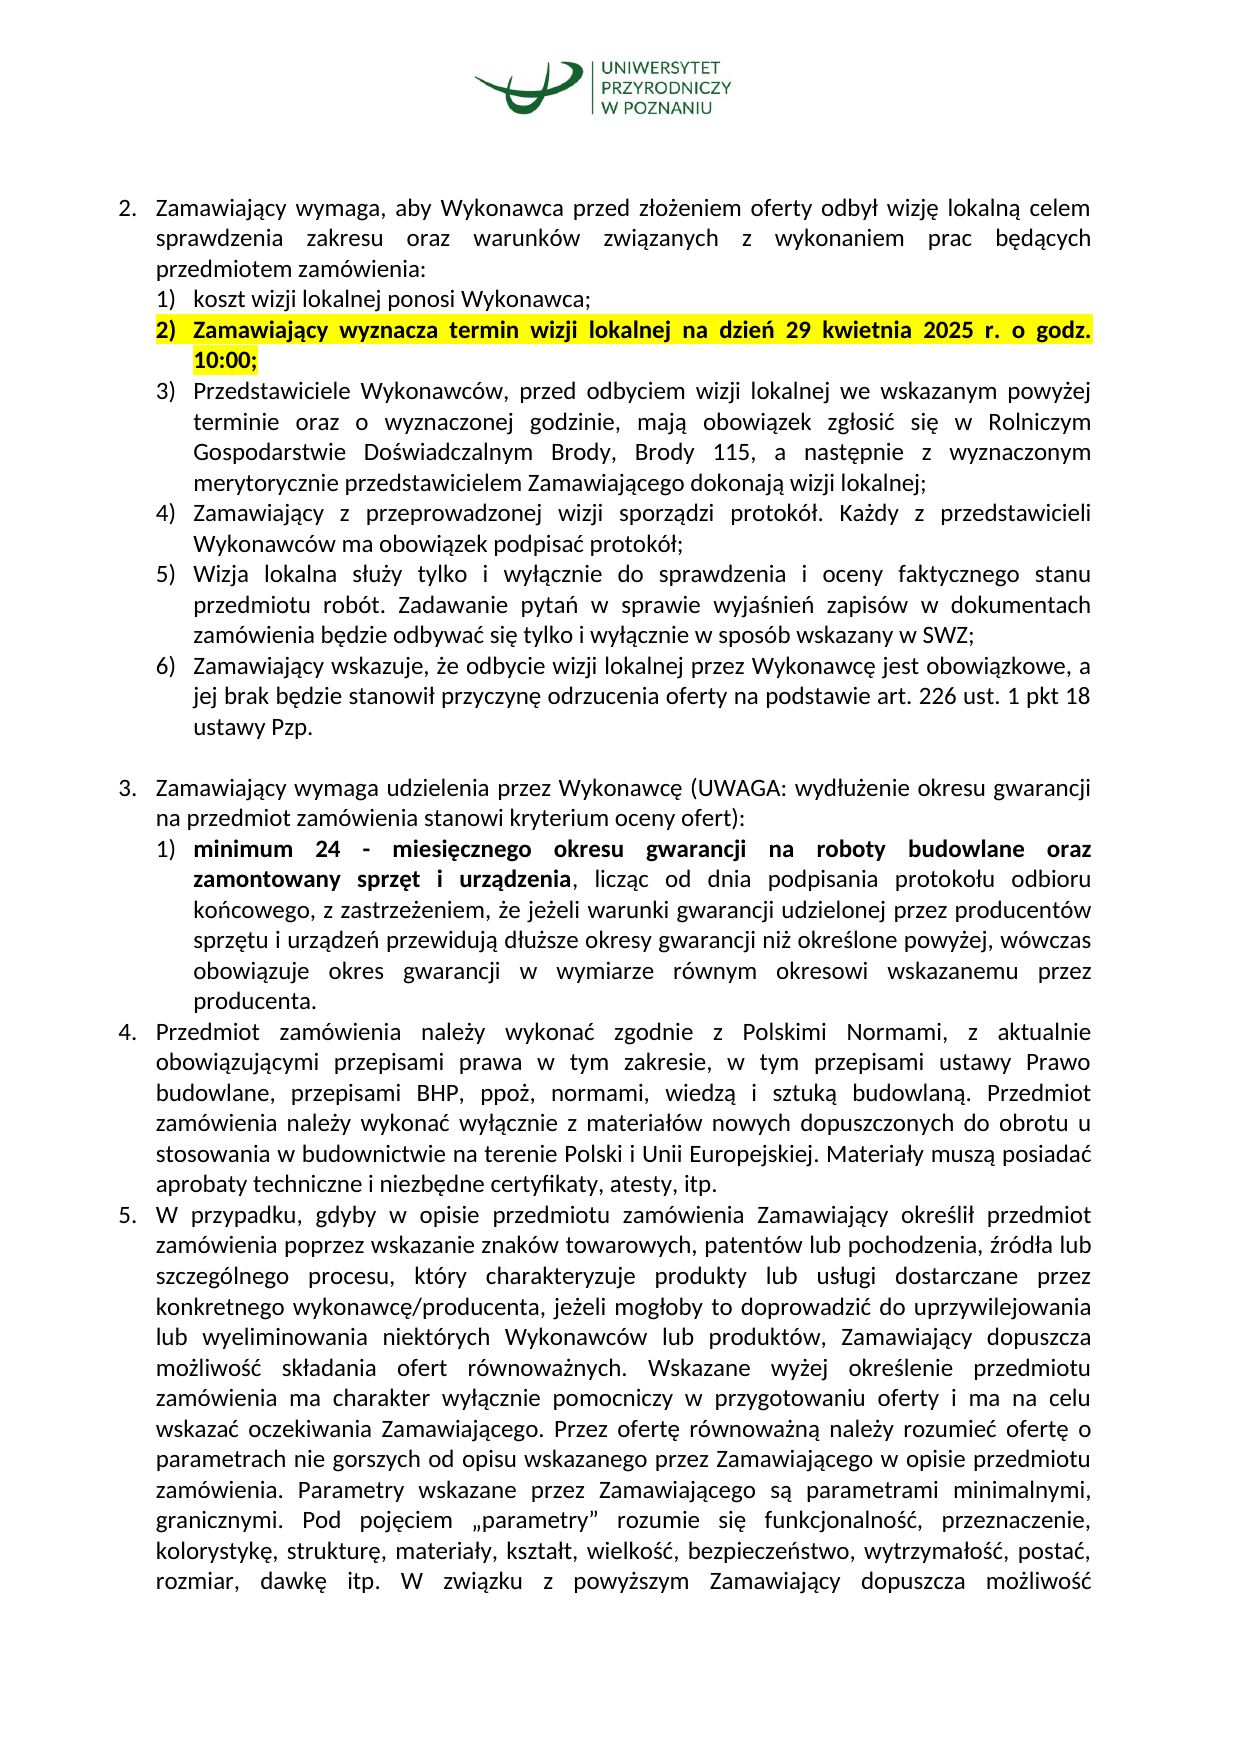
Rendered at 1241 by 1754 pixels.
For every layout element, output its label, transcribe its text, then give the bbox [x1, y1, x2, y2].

list Zamawiający wymaga udzielenia przez Wykonawcę (UWAGA: wydłużenie okresu gwarancji na przedmiot zamówienia stanowi kryterium oceny ofert): [118, 772, 1092, 833]
list Przedmiot zamówienia należy wykonać zgodnie z Polskimi Normami, z aktualnie obowiązującymi przepisami prawa w tym zakresie, w tym przepisami ustawy Prawo budowlane, przepisami BHP, ppoż, normami, wiedzą i sztuką budowlaną. Przedmiot zamówienia należy wykonać wyłącznie z materiałów nowych dopuszczonych do obrotu u stosowania w budownictwie na terenie Polski i Unii Europejskiej. Materiały muszą posiadać aprobaty techniczne i niezbędne certyfikaty, atesty, itp. [118, 1016, 1092, 1199]
list minimum 24 - miesięcznego okresu gwarancji na roboty budowlane oraz zamontowany sprzęt i urządzenia, licząc od dnia podpisania protokołu odbioru końcowego, z zastrzeżeniem, że jeżeli warunki gwarancji udzielonej przez producentów sprzętu i urządzeń przewidują dłuższe okresy gwarancji niż określone powyżej, wówczas obowiązuje okres gwarancji w wymiarze równym okresowi wskazanemu przez producenta. [156, 833, 1092, 1016]
list Zamawiający z przeprowadzonej wizji sporządzi protokół. Każdy z przedstawicieli Wykonawców ma obowiązek podpisać protokół; [156, 497, 1092, 558]
list Zamawiający wymaga, aby Wykonawca przed złożeniem oferty odbył wizję lokalną celem sprawdzenia zakresu oraz warunków związanych z wykonaniem prac będących przedmiotem zamówienia: [118, 192, 1092, 283]
list Zamawiający wyznacza termin wizji lokalnej na dzień 29 kwietnia 2025 r. o godz. 10:00; [156, 344, 1092, 375]
list Zamawiający wskazuje, że odbycie wizji lokalnej przez Wykonawcę jest obowiązkowe, a jej brak będzie stanowił przyczynę odrzucenia oferty na podstawie art. 226 ust. 1 pkt 18 ustawy Pzp. [156, 650, 1092, 741]
list Wizja lokalna służy tylko i wyłącznie do sprawdzenia i oceny faktycznego stanu przedmiotu robót. Zadawanie pytań w sprawie wyjaśnień zapisów w dokumentach zamówienia będzie odbywać się tylko i wyłącznie w sposób wskazany w SWZ; [156, 558, 1092, 650]
list Przedstawiciele Wykonawców, przed odbyciem wizji lokalnej we wskazanym powyżej terminie oraz o wyznaczonej godzinie, mają obowiązek zgłosić się w Rolniczym Gospodarstwie Doświadczalnym Brody, Brody 115, a następnie z wyznaczonym merytorycznie przedstawicielem Zamawiającego dokonają wizji lokalnej; [156, 375, 1092, 497]
list koszt wizji lokalnej ponosi Wykonawca; [156, 283, 1092, 314]
picture [454, 28, 757, 150]
